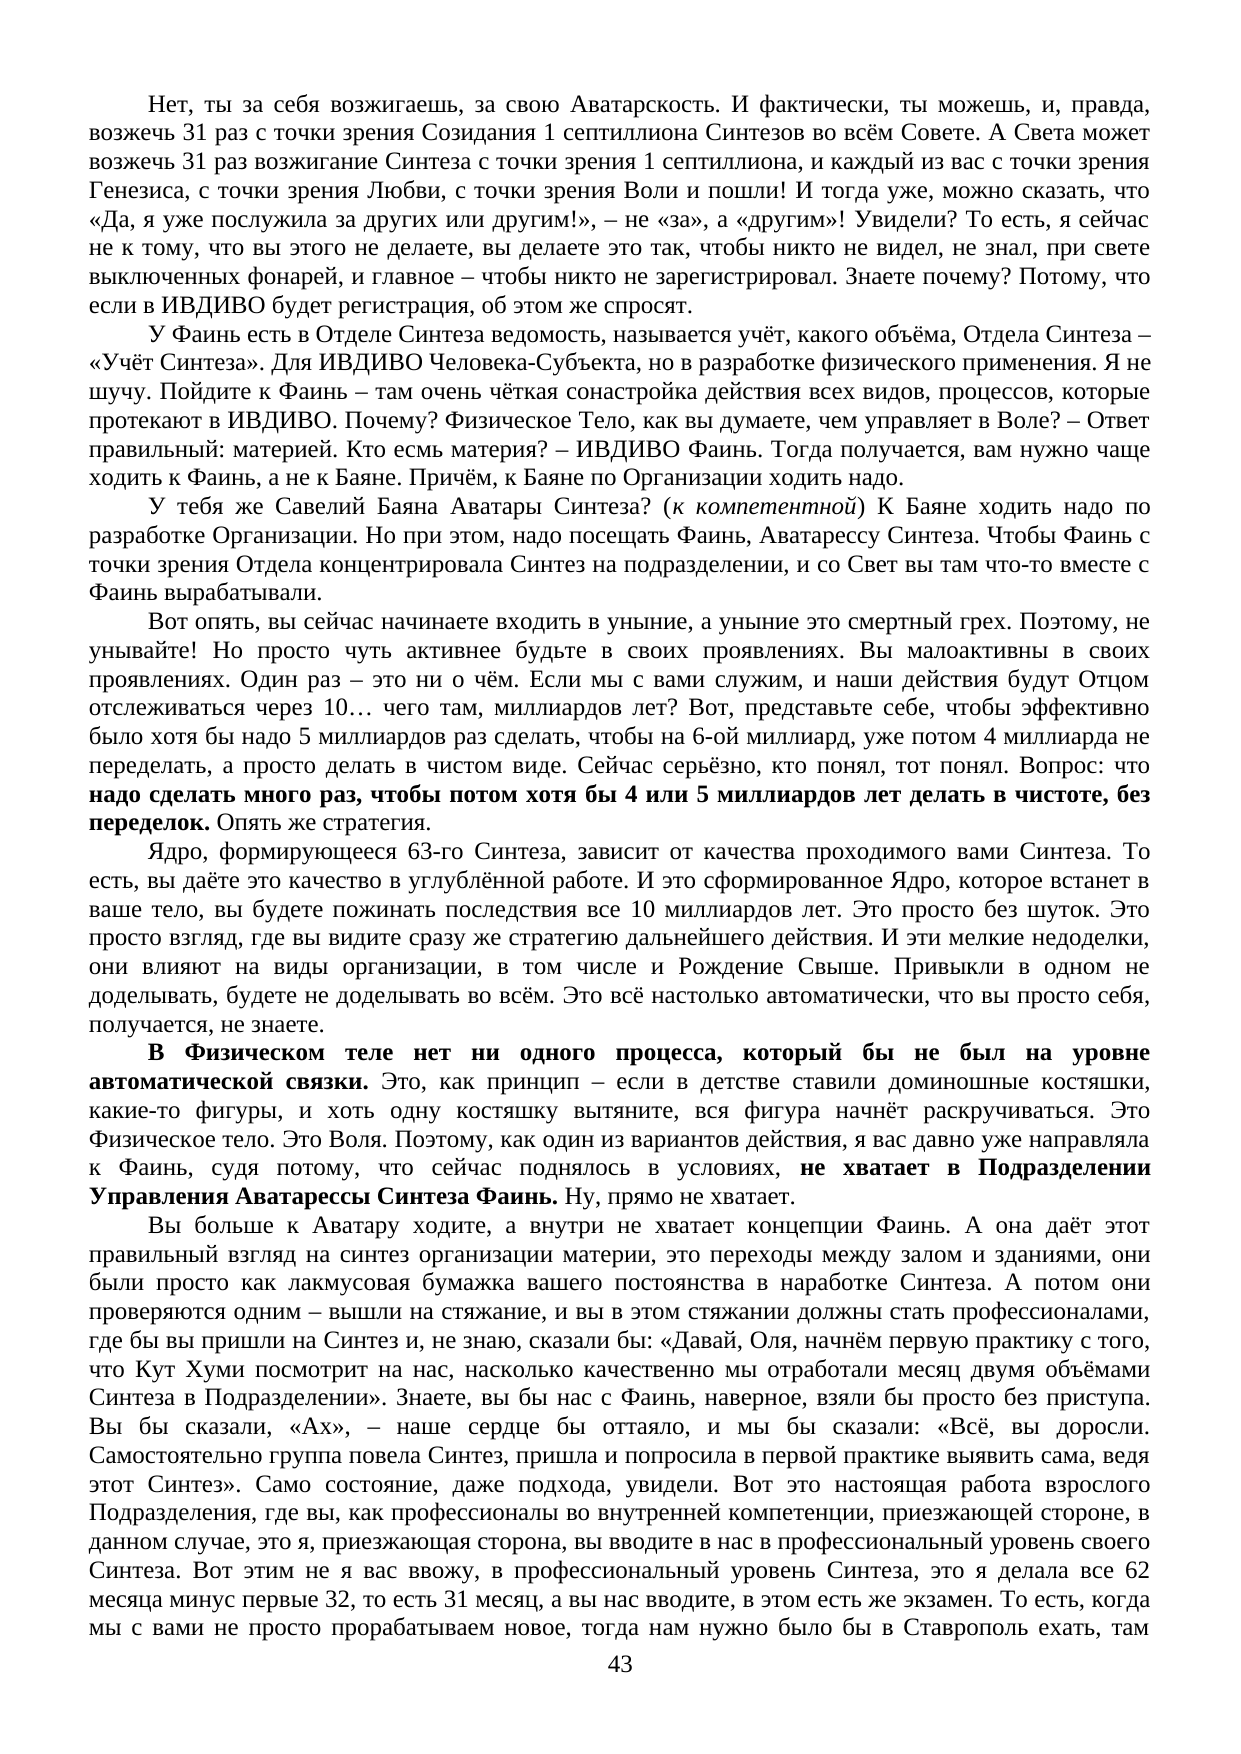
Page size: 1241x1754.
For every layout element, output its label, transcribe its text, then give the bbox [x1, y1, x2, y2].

text В Физическом теле нет ни одного процесса, который бы не был на уровне автоматической связки. Это, как принцип – если в детстве ставили доминошные костяшки, какие-то фигуры, и хоть одну костяшку вытяните, вся фигура начнёт раскручиваться. Это Физическое тело. Это Воля. Поэтому, как один из вариантов действия, я вас давно уже направляла к Фаинь, судя потому, что сейчас поднялось в условиях, не хватает в Подразделении Управления Аватарессы Синтеза Фаинь. Ну, прямо не хватает. [89, 1037, 1152, 1210]
text Ядро, формирующееся 63-го Синтеза, зависит от качества проходимого вами Синтеза. То есть, вы даёте это качество в углублённой работе. И это сформированное Ядро, которое встанет в ваше тело, вы будете пожинать последствия все 10 миллиардов лет. Это просто без шуток. Это просто взгляд, где вы видите сразу же стратегию дальнейшего действия. И эти мелкие недоделки, они влияют на виды организации, в том числе и Рождение Свыше. Привыкли в одном не доделывать, будете не доделывать во всём. Это всё настолько автоматически, что вы просто себя, получается, не знаете. [89, 836, 1152, 1037]
text Вот опять, вы сейчас начинаете входить в уныние, а уныние это смертный грех. Поэтому, не унывайте! Но просто чуть активнее будьте в своих проявлениях. Вы малоактивны в своих проявлениях. Один раз – это ни о чём. Если мы с вами служим, и наши действия будут Отцом отслеживаться через 10… чего там, миллиардов лет? Вот, представьте себе, чтобы эффективно было хотя бы надо 5 миллиардов раз сделать, чтобы на 6-ой миллиард, уже потом 4 миллиарда не переделать, а просто делать в чистом виде. Сейчас серьёзно, кто понял, тот понял. Вопрос: что надо сделать много раз, чтобы потом хотя бы 4 или 5 миллиардов лет делать в чистоте, без переделок. Опять же стратегия. [89, 606, 1152, 836]
text У тебя же Савелий Баяна Аватары Синтеза? (к компетентной) К Баяне ходить надо по разработке Организации. Но при этом, надо посещать Фаинь, Аватарессу Синтеза. Чтобы Фаинь с точки зрения Отдела концентрировала Синтез на подразделении, и со Свет вы там что-то вместе с Фаинь вырабатывали. [89, 491, 1152, 606]
text У Фаинь есть в Отделе Синтеза ведомость, называется учёт, какого объёма, Отдела Синтеза – «Учёт Синтеза». Для ИВДИВО Человека-Субъекта, но в разработке физического применения. Я не шучу. Пойдите к Фаинь – там очень чёткая сонастройка действия всех видов, процессов, которые протекают в ИВДИВО. Почему? Физическое Тело, как вы думаете, чем управляет в Воле? – Ответ правильный: материей. Кто есмь материя? – ИВДИВО Фаинь. Тогда получается, вам нужно чаще ходить к Фаинь, а не к Баяне. Причём, к Баяне по Организации ходить надо. [89, 319, 1152, 491]
text Нет, ты за себя возжигаешь, за свою Аватарскость. И фактически, ты можешь, и, правда, возжечь 31 раз с точки зрения Созидания 1 септиллиона Синтезов во всём Совете. А Света может возжечь 31 раз возжигание Синтеза с точки зрения 1 септиллиона, и каждый из вас с точки зрения Генезиса, с точки зрения Любви, с точки зрения Воли и пошли! И тогда уже, можно сказать, что «Да, я уже послужила за других или другим!», – не «за», а «другим»! Увидели? То есть, я сейчас не к тому, что вы этого не делаете, вы делаете это так, чтобы никто не видел, не знал, при свете выключенных фонарей, и главное – чтобы никто не зарегистрировал. Знаете почему? Потому, что если в ИВДИВО будет регистрация, об этом же спросят. [89, 89, 1152, 319]
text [89, 1210, 1152, 1641]
